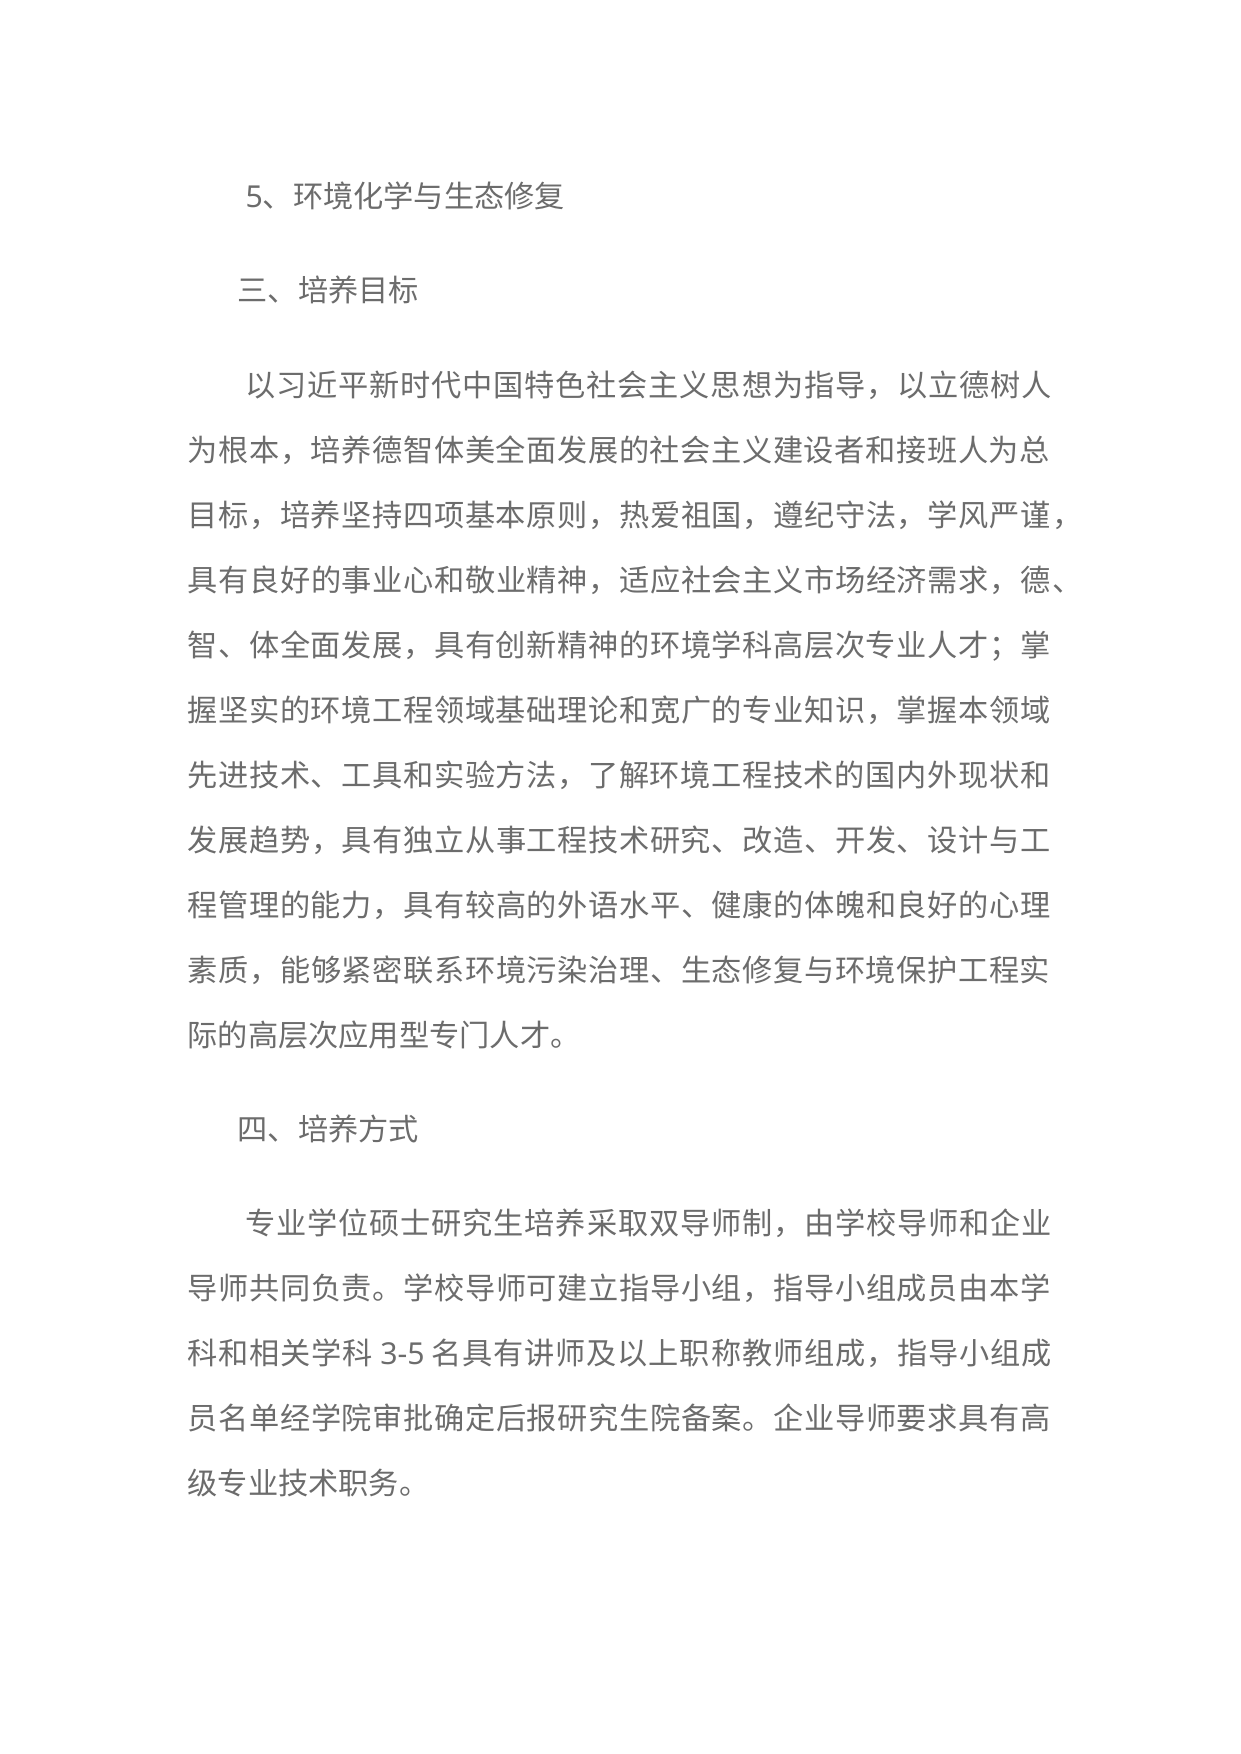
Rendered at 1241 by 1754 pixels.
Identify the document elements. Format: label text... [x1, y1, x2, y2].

text 专业学位硕士研究生培养采取双导师制，由学校导师和企业导师共同负责。学校导师可建立指导小组，指导小组成员由本学科和相关学科3-5名具有讲师及以上职称教师组成，指导小组成员名单经学院审批确定后报研究生院备案。企业导师要求具有高级专业技术职务。 [187, 1189, 1053, 1514]
text 四、培养方式 [187, 1094, 1053, 1159]
text 以习近平新时代中国特色社会主义思想为指导，以立德树人为根本，培养德智体美全面发展的社会主义建设者和接班人为总目标，培养坚持四项基本原则，热爱祖国，遵纪守法，学风严谨，具有良好的事业心和敬业精神，适应社会主义市场经济需求，德、智、体全面发展，具有创新精神的环境学科高层次专业人才；掌握坚实的环境工程领域基础理论和宽广的专业知识，掌握本领域先进技术、工具和实验方法，了解环境工程技术的国内外现状和发展趋势，具有独立从事工程技术研究、改造、开发、设计与工程管理的能力，具有较高的外语水平、健康的体魄和良好的心理素质，能够紧密联系环境污染治理、生态修复与环境保护工程实际的高层次应用型专门人才。 [187, 350, 1053, 1065]
text 5、环境化学与生态修复 [187, 162, 1053, 227]
text 三、培养目标 [187, 256, 1053, 321]
